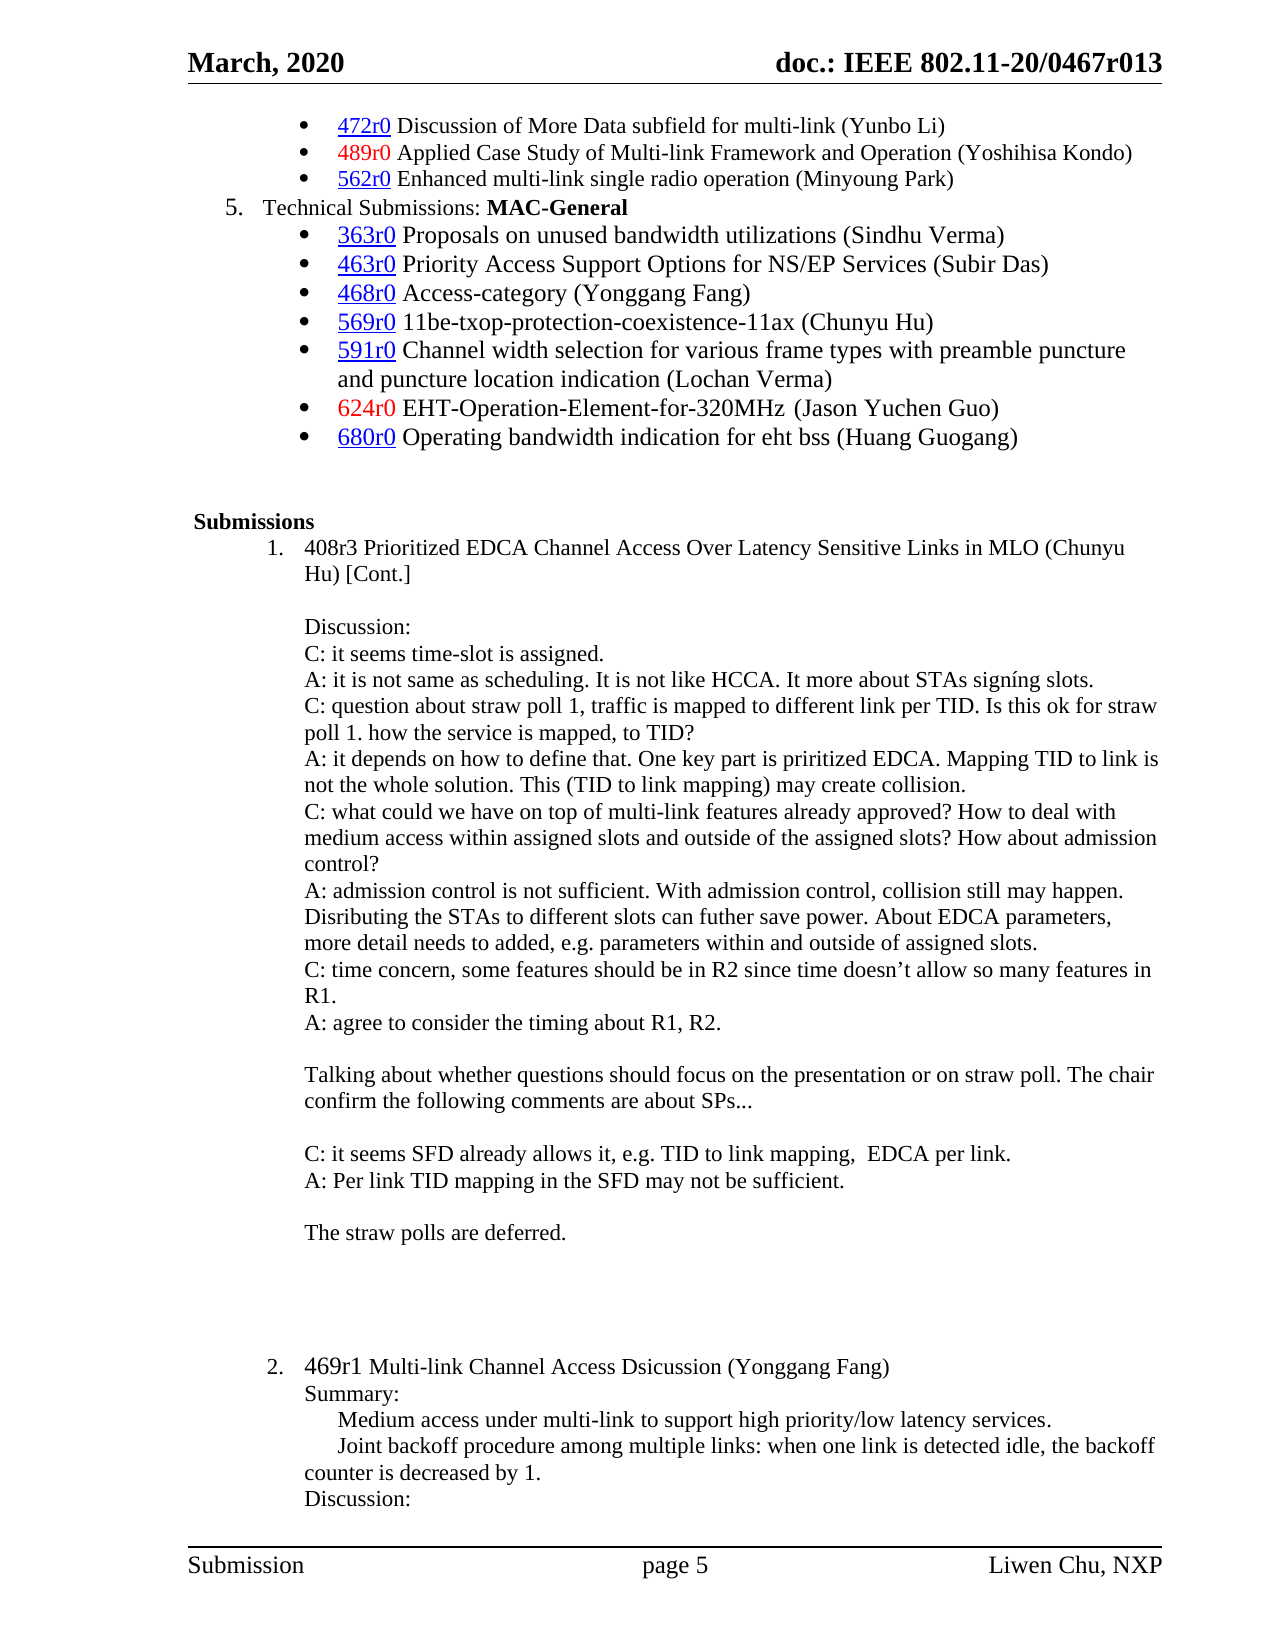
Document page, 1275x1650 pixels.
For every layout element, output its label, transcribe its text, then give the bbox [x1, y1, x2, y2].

list 408r3 Prioritized EDCA Channel Access Over Latency Sensitive Links in MLO (Chunyu Hu) [Cont.] [267, 534, 1162, 587]
list 363r0 Proposals on unused bandwidth utilizations (Sindhu Verma) [300, 220, 1162, 249]
list C: time concern, some features should be in R2 since time doesn’t allow so many features in R1. [304, 956, 1162, 1008]
list 489r0 Applied Case Study of Multi-link Framework and Operation (Yoshihisa Kondo) [300, 139, 1162, 165]
list 562r0 Enhanced multi-link single radio operation (Minyoung Park) [300, 165, 1162, 192]
list Medium access under multi-link to support high priority/low latency services. [304, 1406, 1162, 1433]
list A: agree to consider the timing about R1, R2. [304, 1008, 1162, 1035]
list Technical Submissions: MAC-General [225, 192, 1162, 220]
list 569r0 11be-txop-protection-coexistence-11ax (Chunyu Hu) [300, 307, 1162, 335]
list 463r0 Priority Access Support Options for NS/EP Services (Subir Das) [300, 249, 1162, 278]
list The straw polls are deferred. [304, 1219, 1162, 1246]
list 591r0 Channel width selection for various frame types with preamble puncture and puncture location indication (Lochan Verma) [300, 335, 1162, 393]
list A: it depends on how to define that. One key part is priritized EDCA. Mapping TID to link is not the whole solution. This (TID to link mapping) may create collision. [304, 745, 1162, 798]
list 469r1 Multi-link Channel Access Dsicussion (Yonggang Fang) [267, 1351, 1162, 1380]
list 680r0 Operating bandwidth indication for eht bss (Huang Guogang) [300, 422, 1162, 450]
list Talking about whether questions should focus on the presentation or on straw poll. The chair confirm the following comments are about SPs... [304, 1061, 1162, 1114]
list C: it seems SFD already allows it, e.g. TID to link mapping, EDCA per link. [304, 1140, 1162, 1167]
list C: it seems time-slot is assigned. [304, 639, 1162, 666]
list Summary: [304, 1380, 1162, 1406]
list C: question about straw poll 1, traffic is mapped to different link per TID. Is this ok for straw poll 1. how the service is mapped, to TID? [304, 692, 1162, 745]
list 624r0 EHT-Operation-Element-for-320MHz (Jason Yuchen Guo) [300, 393, 1162, 422]
list A: Per link TID mapping in the SFD may not be sufficient. [304, 1167, 1162, 1193]
list Discussion: [304, 1485, 1162, 1512]
list Discussion: [304, 613, 1162, 639]
list Joint backoff procedure among multiple links: when one link is detected idle, the backoff counter is decreased by 1. [304, 1433, 1162, 1485]
list 468r0 Access-category (Yonggang Fang) [300, 278, 1162, 307]
list 472r0 Discussion of More Data subfield for multi-link (Yunbo Li) [300, 112, 1162, 139]
text Submissions [187, 508, 1162, 534]
list A: admission control is not sufficient. With admission control, collision still may happen. Disributing the STAs to different slots can futher save power. About EDCA parameters, more detail needs to added, e.g. parameters within and outside of assigned slots. [304, 877, 1162, 956]
list A: it is not same as scheduling. It is not like HCCA. It more about STAs signíng slots. [304, 666, 1162, 692]
list C: what could we have on top of multi-link features already approved? How to deal with medium access within assigned slots and outside of the assigned slots? How about admission control? [304, 798, 1162, 877]
